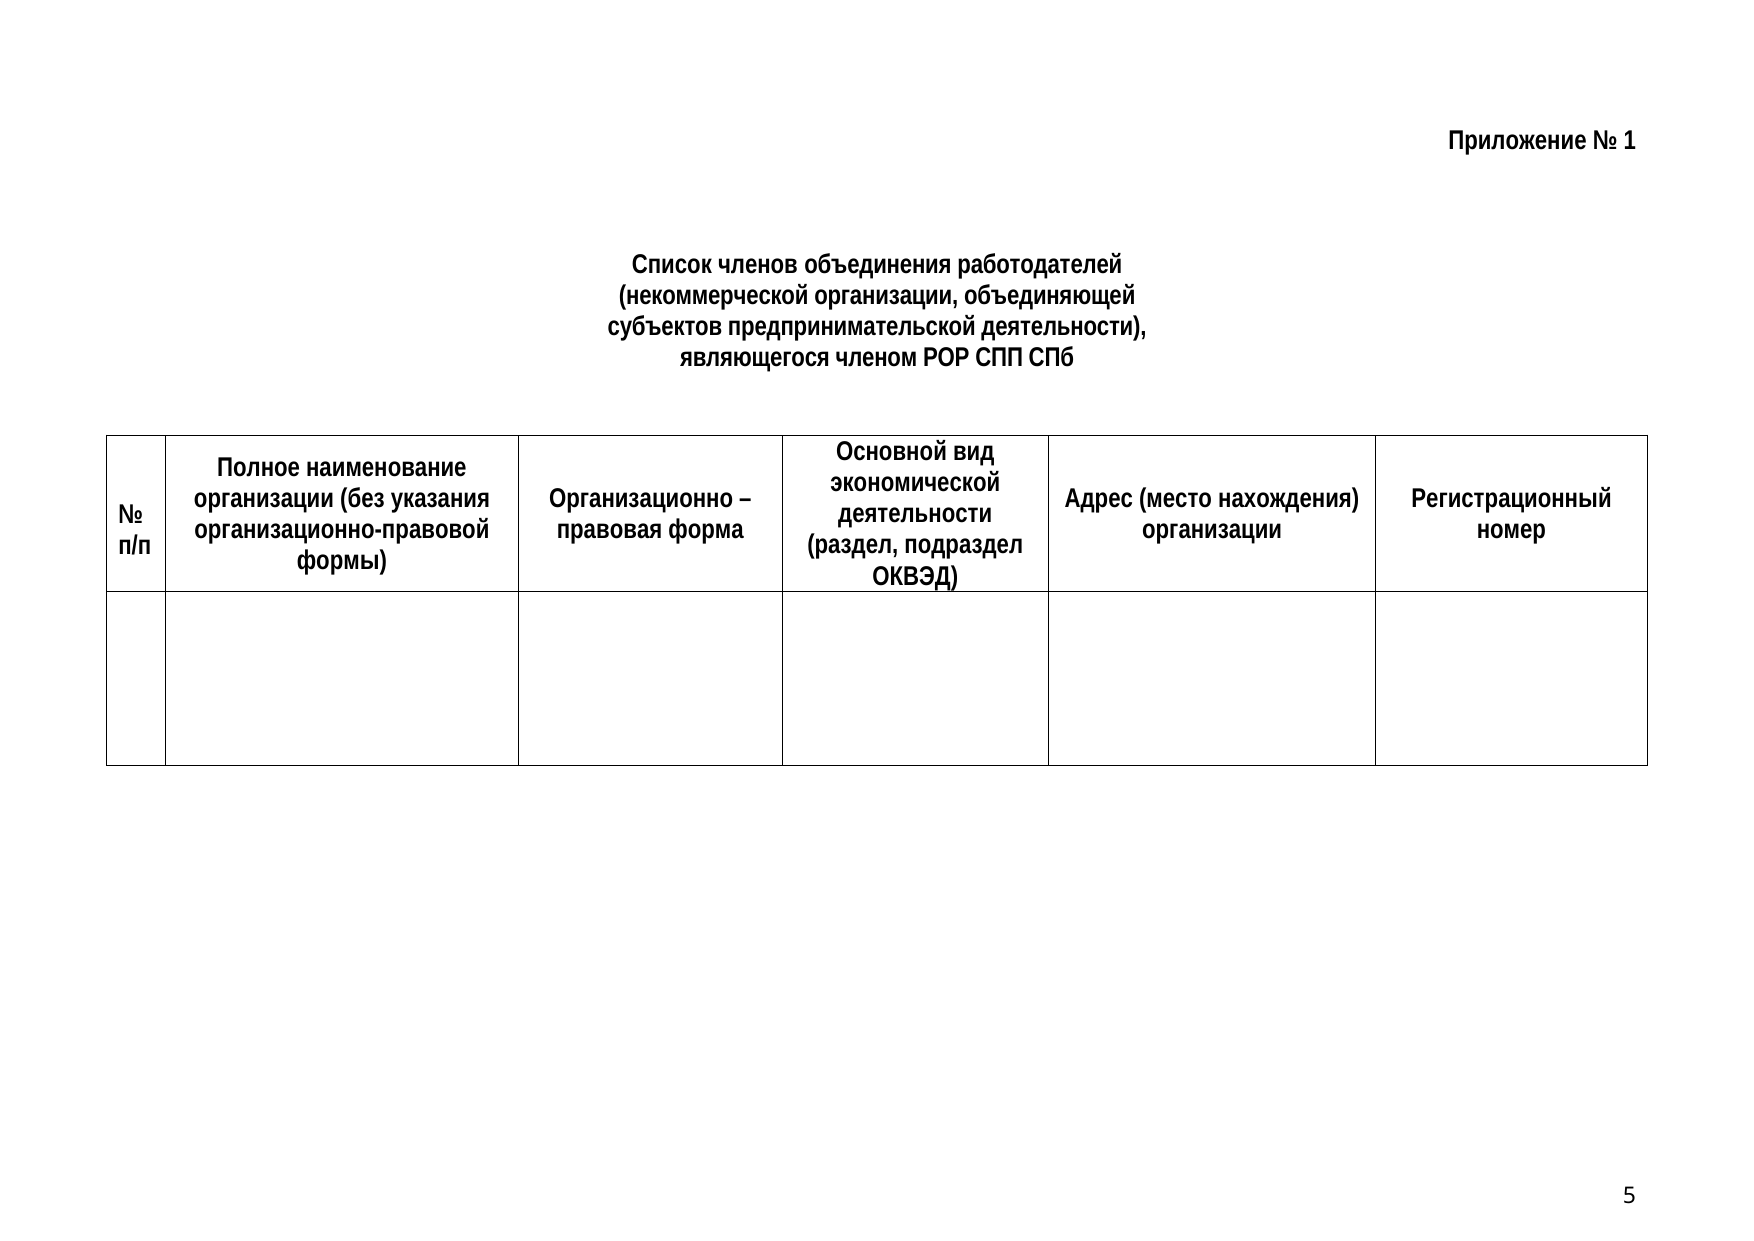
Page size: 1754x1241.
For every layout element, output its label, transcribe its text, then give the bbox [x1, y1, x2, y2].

table_cell [166, 592, 518, 764]
text являющегося членом РОР СПП СПб [118, 341, 1636, 372]
table_header № п/п [107, 436, 165, 591]
table_cell [107, 592, 165, 764]
table_cell [1049, 592, 1375, 764]
table_cell [519, 592, 782, 764]
text субъектов предпринимательской деятельности), [118, 310, 1636, 341]
table_cell [1376, 592, 1647, 764]
table_header Полное наименование организации (без указания организационно-правовой формы) [166, 436, 518, 591]
text Приложение № 1 [192, 124, 1636, 155]
text (некоммерческой организации, объединяющей [118, 279, 1636, 310]
table_header Регистрационный номер [1376, 436, 1647, 591]
table_cell [783, 592, 1048, 764]
table_header Основной вид экономической деятельности (раздел, подраздел ОКВЭД) [783, 436, 1048, 591]
table_header Адрес (место нахождения) организации [1049, 436, 1375, 591]
table_header Организационно – правовая форма [519, 436, 782, 591]
text Список членов объединения работодателей [118, 248, 1636, 279]
